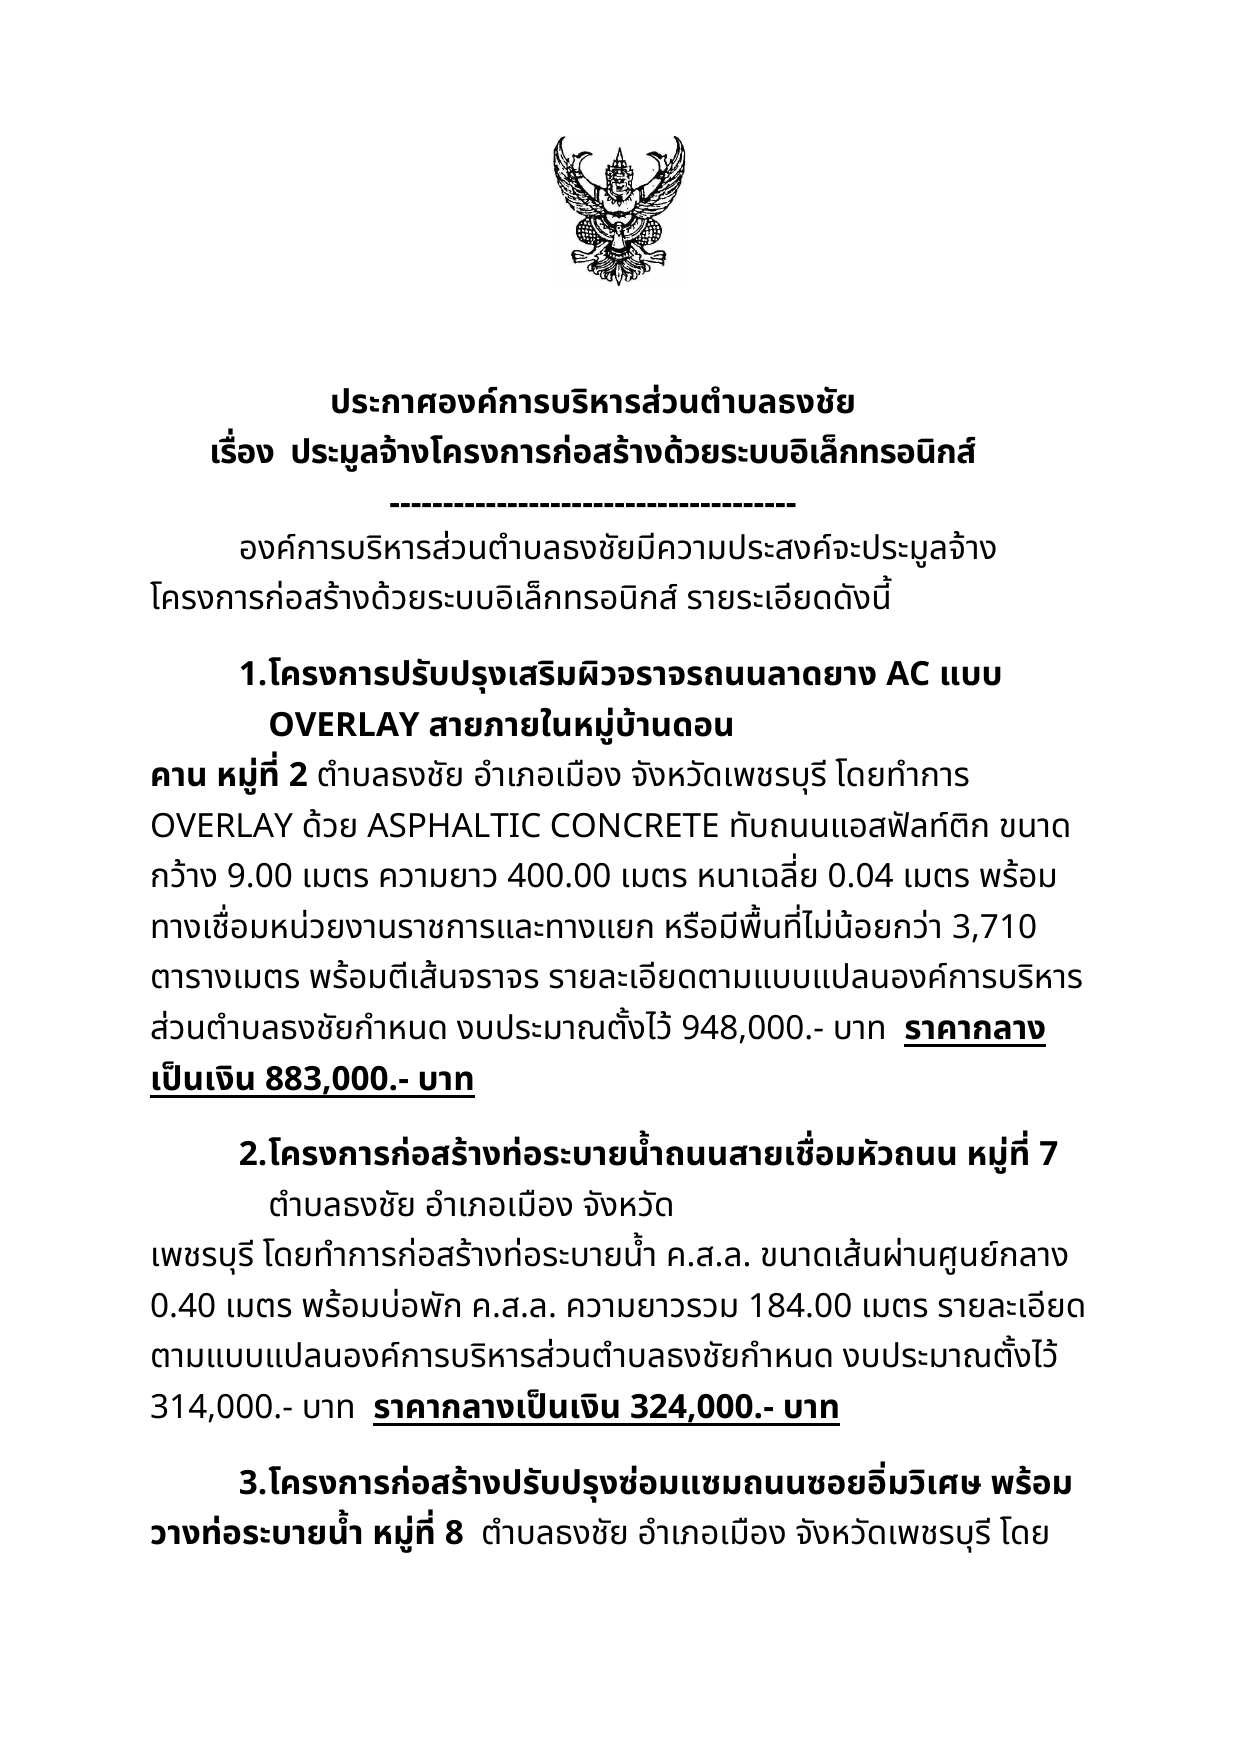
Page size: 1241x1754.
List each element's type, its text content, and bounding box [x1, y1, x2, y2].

text องค์การบริหารส่วนตำบลธงชัยมีความประสงค์จะประมูลจ้างโครงการก่อสร้างด้วยระบบอิเล็กทรอนิกส์ รายระเอียดดังนี้ [150, 524, 1095, 625]
list โครงการก่อสร้างท่อระบายน้ำถนนสายเชื่อมหัวถนน หมู่ที่ 7 ตำบลธงชัย อำเภอเมือง จังหวัด [239, 1130, 1095, 1231]
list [150, 1458, 1095, 1560]
text คาน หมู่ที่ 2 ตำบลธงชัย อำเภอเมือง จังหวัดเพชรบุรี โดยทำการ OVERLAY ด้วย ASPHALTIC CONCRETE ทับถนนแอสฟัลท์ติก ขนาดกว้าง 9.00 เมตร ความยาว 400.00 เมตร หนาเฉลี่ย 0.04 เมตร พร้อมทางเชื่อมหน่วยงานราชการและทางแยก หรือมีพื้นที่ไม่น้อยกว่า 3,710 ตารางเมตร พร้อมตีเส้นจราจร รายละเอียดตามแบบแปลนองค์การบริหารส่วนตำบลธงชัยกำหนด งบประมาณตั้งไว้ 948,000.- บาท ราคากลางเป็นเงิน 883,000.- บาท [150, 751, 1095, 1105]
text ประกาศองค์การบริหารส่วนตำบลธงชัย [150, 378, 1036, 428]
picture [551, 136, 686, 286]
text เรื่อง ประมูลจ้างโครงการก่อสร้างด้วยระบบอิเล็กทรอนิกส์ [150, 428, 1036, 478]
text เพชรบุรี โดยทำการก่อสร้างท่อระบายน้ำ ค.ส.ล. ขนาดเส้นผ่านศูนย์กลาง 0.40 เมตร พร้อมบ่อพัก ค.ส.ล. ความยาวรวม 184.00 เมตร รายละเอียดตามแบบแปลนองค์การบริหารส่วนตำบลธงชัยกำหนด งบประมาณตั้งไว้ 314,000.- บาท ราคากลางเป็นเงิน 324,000.- บาท [150, 1231, 1095, 1433]
list โครงการปรับปรุงเสริมผิวจราจรถนนลาดยาง AC แบบ OVERLAY สายภายในหมู่บ้านดอน [239, 650, 1095, 751]
text -------------------------------------- [150, 478, 1036, 524]
